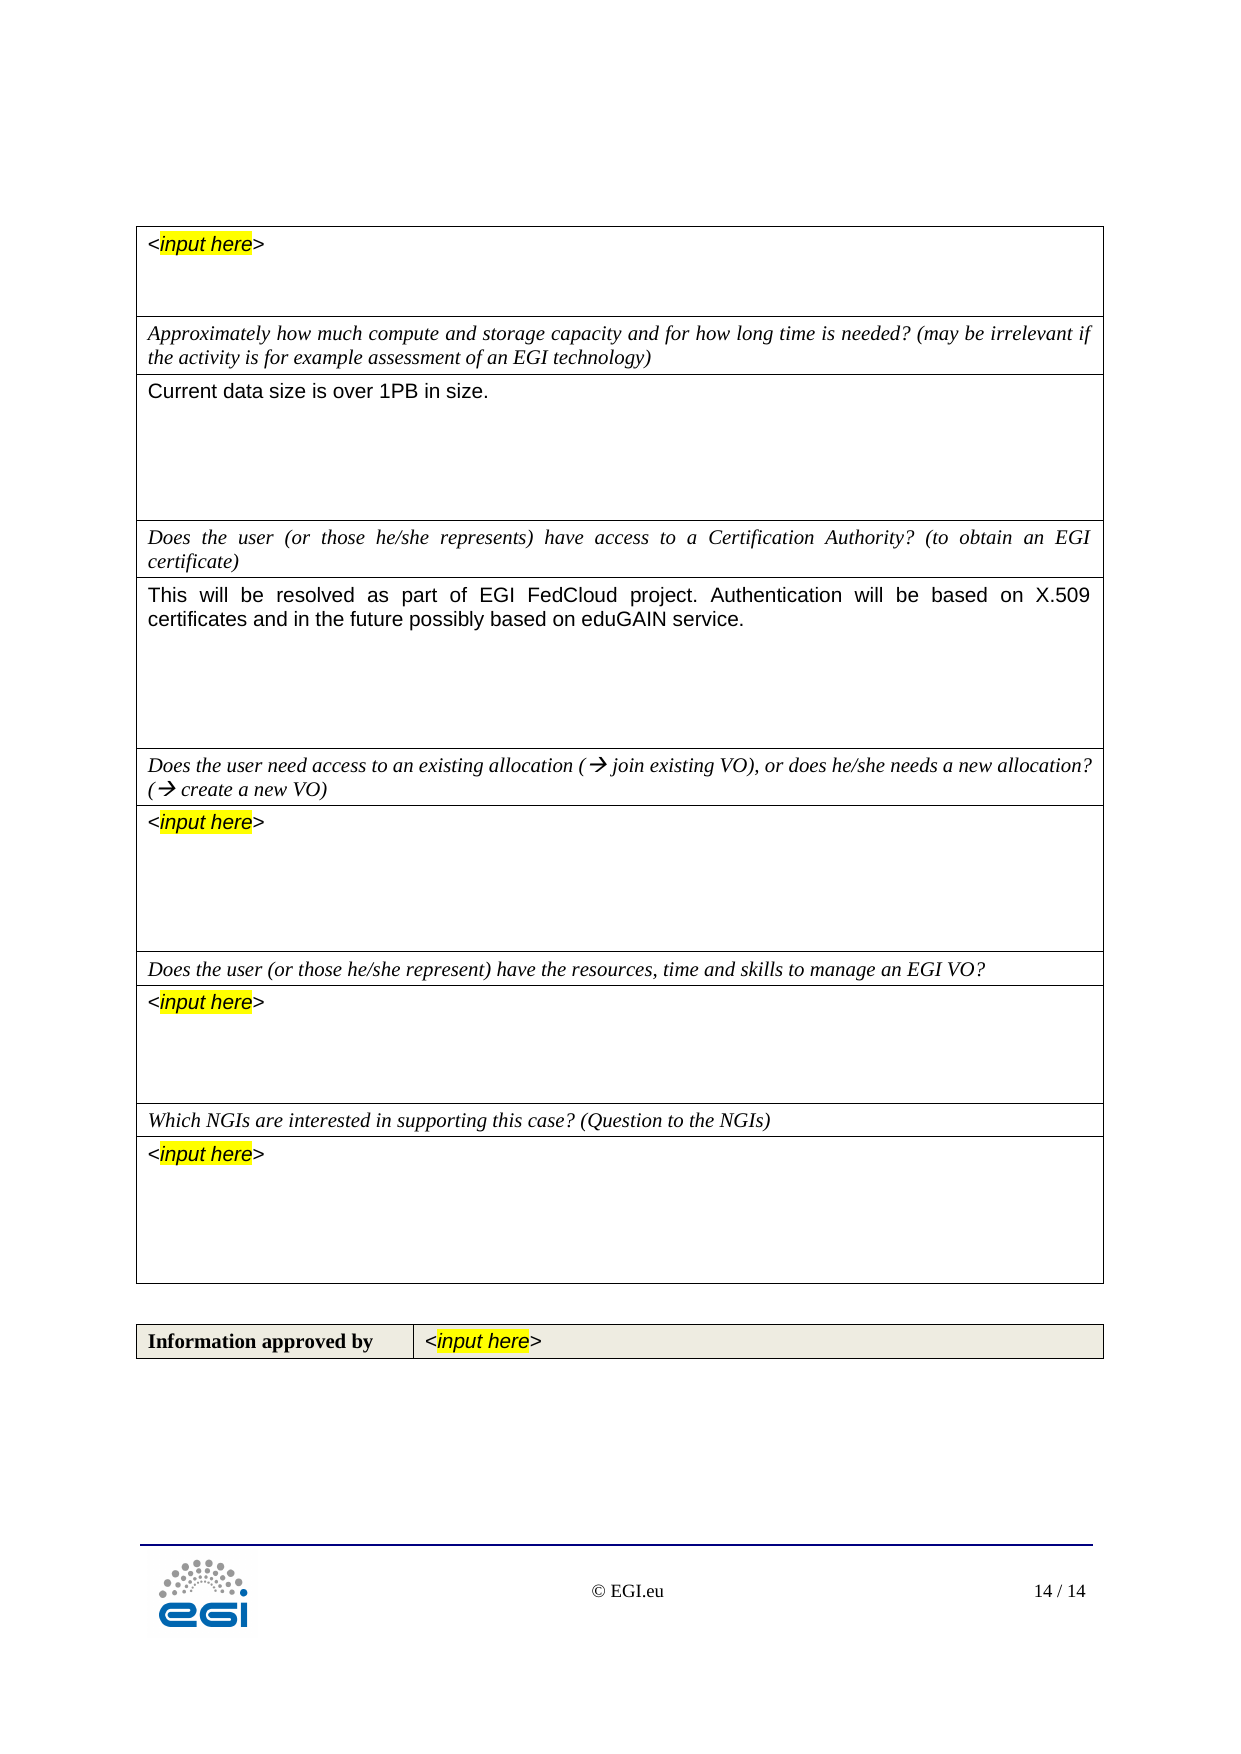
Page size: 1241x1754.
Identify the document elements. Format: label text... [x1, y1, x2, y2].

table_cell <input here> [137, 227, 1103, 316]
table_header Information approved by [137, 1325, 413, 1358]
table_cell Does the user (or those he/she represents) have access to a Certification Authority? (to obtain an EGI certificate) [137, 521, 1103, 577]
table_cell Current data size is over 1PB in size. [137, 375, 1103, 520]
table_cell <input here> [137, 806, 1103, 951]
picture [147, 1549, 258, 1638]
table_cell <input here> [137, 1137, 1103, 1282]
table_cell <input here> [137, 986, 1103, 1103]
table_cell Which NGIs are interested in supporting this case? (Question to the NGIs) [137, 1104, 1103, 1136]
table_cell Approximately how much compute and storage capacity and for how long time is needed? (may be irrelevant if the activity is for example assessment of an EGI technology) [137, 317, 1103, 373]
table_cell Does the user need access to an existing allocation ( join existing VO), or does he/she needs a new allocation? ( create a new VO) [137, 749, 1103, 805]
table_header <input here> [414, 1325, 1103, 1358]
table_cell Does the user (or those he/she represent) have the resources, time and skills to manage an EGI VO? [137, 952, 1103, 985]
table_cell This will be resolved as part of EGI FedCloud project. Authentication will be based on X.509 certificates and in the future possibly based on eduGAIN service. [137, 578, 1103, 747]
